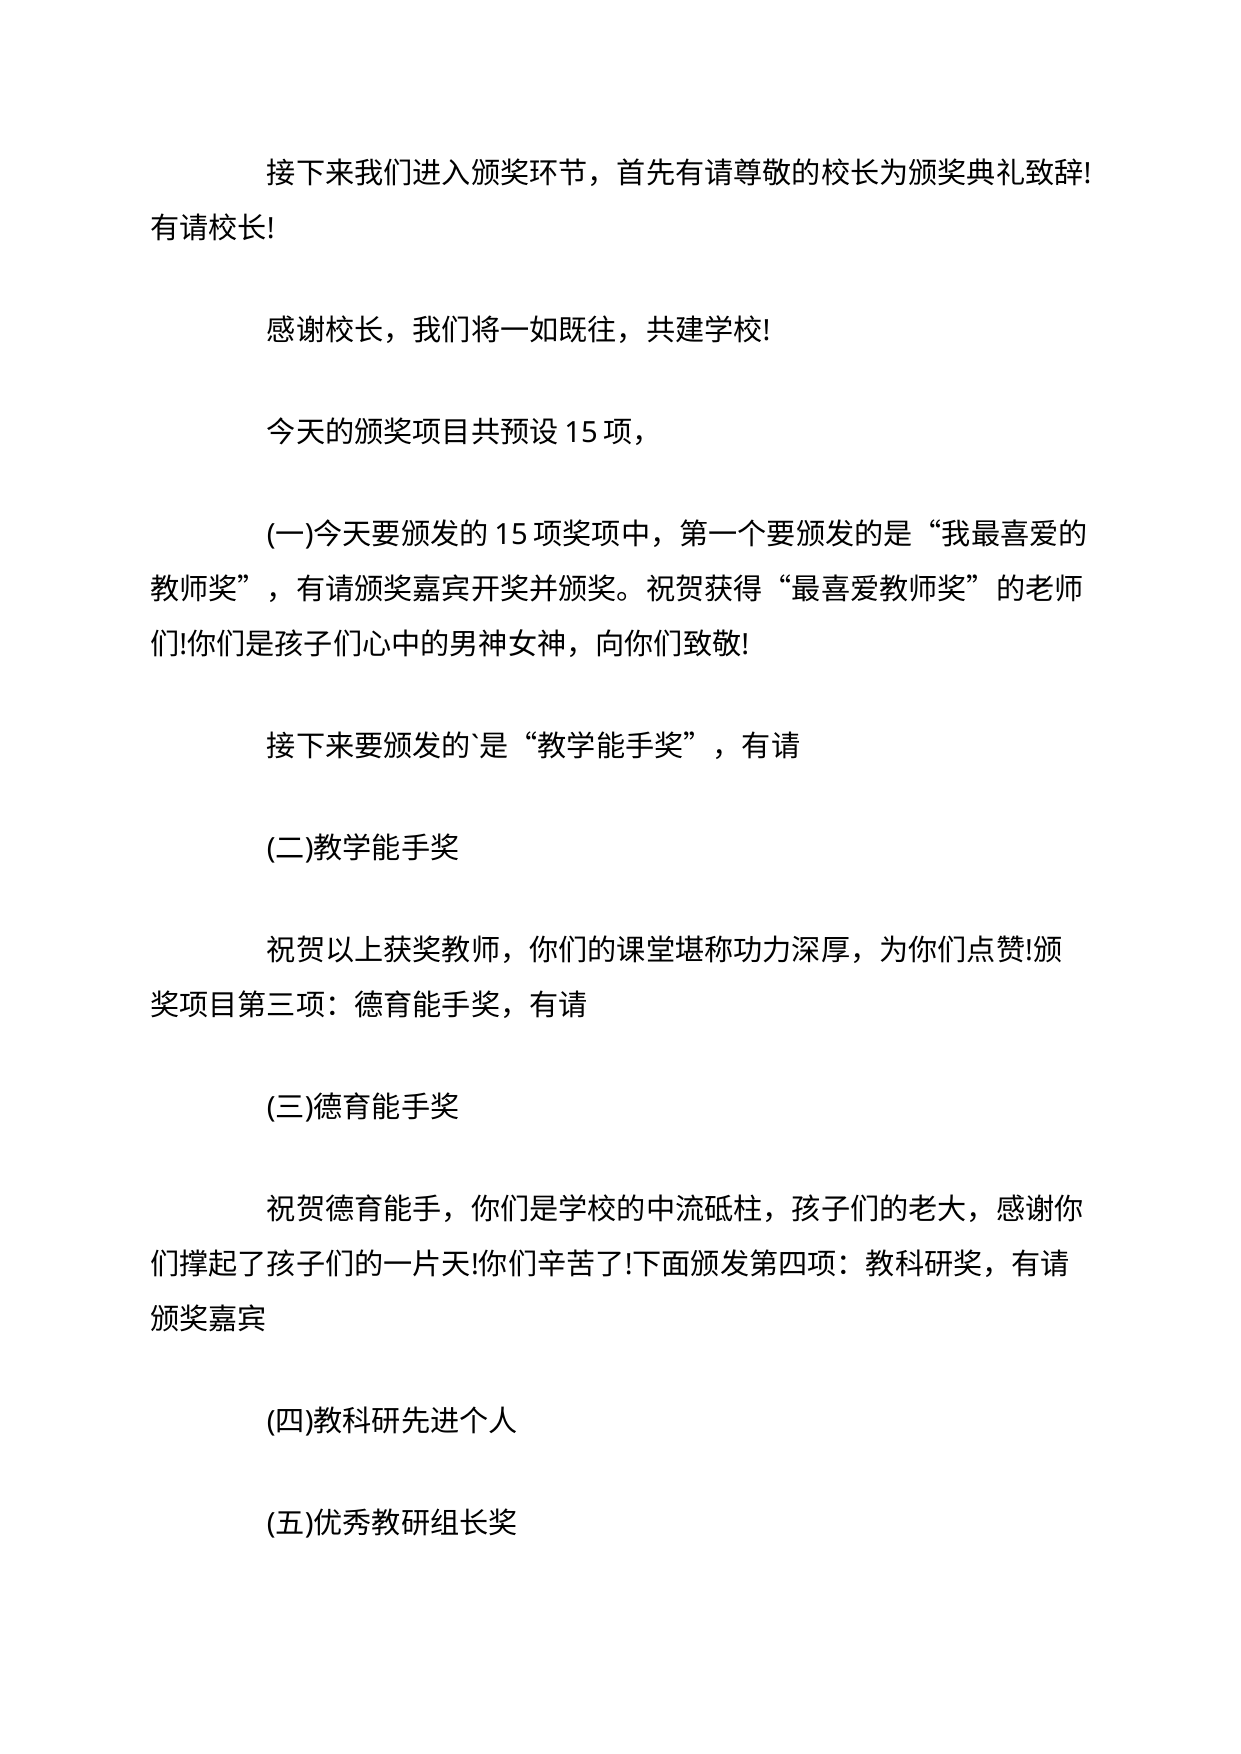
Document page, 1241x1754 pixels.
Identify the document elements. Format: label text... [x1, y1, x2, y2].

text 祝贺以上获奖教师，你们的课堂堪称功力深厚，为你们点赞!颁奖项目第三项：德育能手奖，有请 [150, 927, 1090, 1024]
text 接下来我们进入颁奖环节，首先有请尊敬的校长为颁奖典礼致辞!有请校长! [150, 150, 1090, 247]
text (二)教学能手奖 [150, 825, 1090, 867]
text (四)教科研先进个人 [150, 1397, 1090, 1439]
text 接下来要颁发的`是“教学能手奖”，有请 [150, 723, 1090, 765]
text 感谢校长，我们将一如既往，共建学校! [150, 307, 1090, 349]
text 祝贺德育能手，你们是学校的中流砥柱，孩子们的老大，感谢你们撑起了孩子们的一片天!你们辛苦了!下面颁发第四项：教科研奖，有请颁奖嘉宾 [150, 1186, 1090, 1338]
text (一)今天要颁发的15项奖项中，第一个要颁发的是“我最喜爱的教师奖”，有请颁奖嘉宾开奖并颁奖。祝贺获得“最喜爱教师奖”的老师们!你们是孩子们心中的男神女神，向你们致敬! [150, 511, 1090, 663]
text (三)德育能手奖 [150, 1083, 1090, 1126]
text (五)优秀教研组长奖 [150, 1499, 1090, 1542]
text 今天的颁奖项目共预设15项， [150, 409, 1090, 451]
